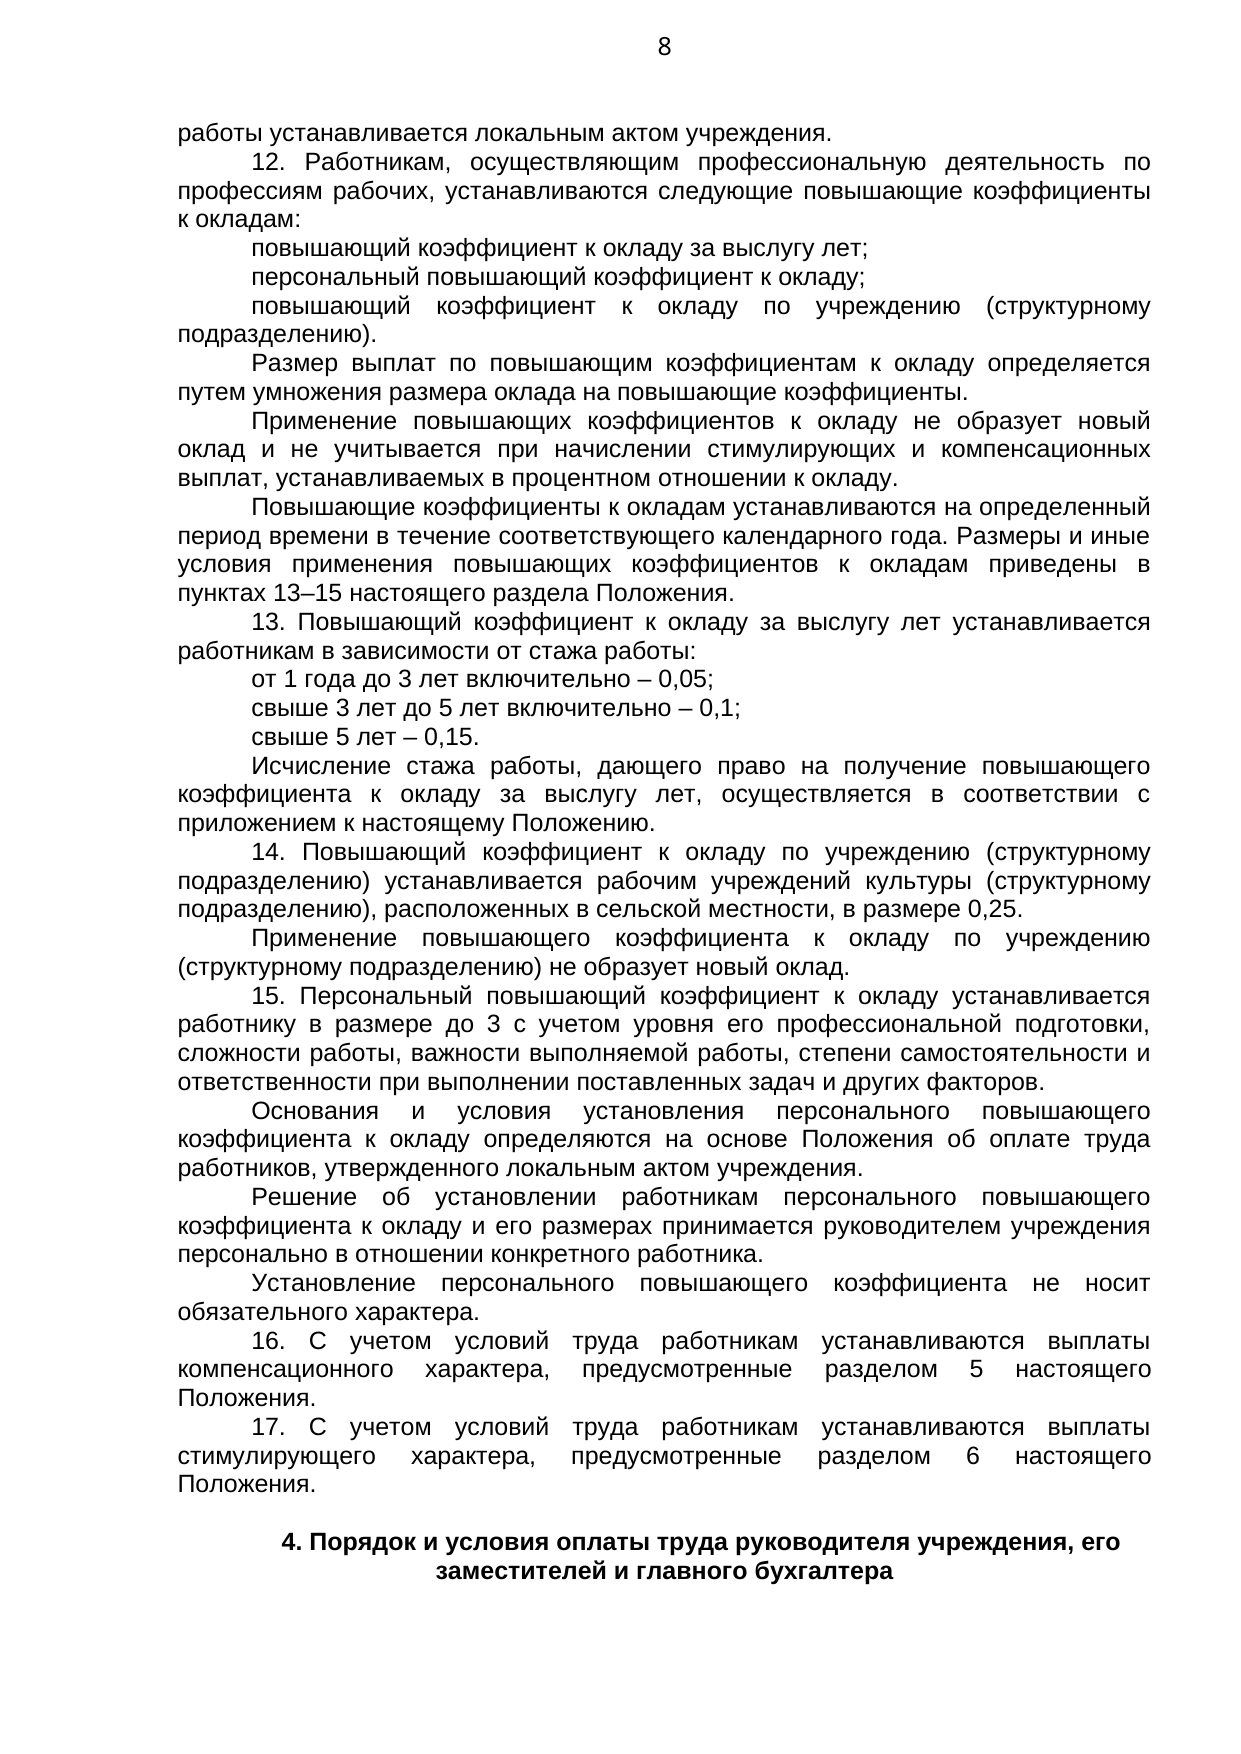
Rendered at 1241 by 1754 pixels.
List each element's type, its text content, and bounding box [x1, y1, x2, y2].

text Исчисление стажа работы, дающего право на получение повышающего коэффициента к окладу за выслугу лет, осуществляется в соответствии с приложением к настоящему Положению. [177, 751, 1152, 837]
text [177, 118, 1152, 147]
text повышающий коэффициент к окладу за выслугу лет; [177, 233, 1152, 262]
text 16. С учетом условий труда работникам устанавливаются выплаты компенсационного характера, предусмотренные разделом 5 настоящего Положения. [177, 1326, 1152, 1412]
text персональный повышающий коэффициент к окладу; [177, 262, 1152, 291]
text Установление персонального повышающего коэффициента не носит обязательного характера. [177, 1268, 1152, 1326]
text свыше 5 лет – 0,15. [177, 722, 1152, 751]
text Применение повышающего коэффициента к окладу по учреждению (структурному подразделению) не образует новый оклад. [177, 923, 1152, 981]
text Размер выплат по повышающим коэффициентам к окладу определяется путем умножения размера оклада на повышающие коэффициенты. [177, 348, 1152, 406]
text Основания и условия установления персонального повышающего коэффициента к окладу определяются на основе Положения об оплате труда работников, утвержденного локальным актом учреждения. [177, 1096, 1152, 1182]
text свыше 3 лет до 5 лет включительно – 0,1; [177, 693, 1152, 722]
text 12. Работникам, осуществляющим профессиональную деятельность по профессиям рабочих, устанавливаются следующие повышающие коэффициенты к окладам: [177, 147, 1152, 233]
text 13. Повышающий коэффициент к окладу за выслугу лет устанавливается работникам в зависимости от стажа работы: [177, 607, 1152, 664]
text 17. С учетом условий труда работникам устанавливаются выплаты стимулирующего характера, предусмотренные разделом 6 настоящего Положения. [177, 1412, 1152, 1498]
text 4. Порядок и условия оплаты труда руководителя учреждения, его заместителей и главного бухгалтера [177, 1527, 1152, 1584]
text 15. Персональный повышающий коэффициент к окладу устанавливается работнику в размере до 3 с учетом уровня его профессиональной подготовки, сложности работы, важности выполняемой работы, степени самостоятельности и ответственности при выполнении поставленных задач и других факторов. [177, 981, 1152, 1096]
text от 1 года до 3 лет включительно – 0,05; [177, 664, 1152, 693]
text 14. Повышающий коэффициент к окладу по учреждению (структурному подразделению) устанавливается рабочим учреждений культуры (структурному подразделению), расположенных в сельской местности, в размере 0,25. [177, 837, 1152, 923]
text повышающий коэффициент к окладу по учреждению (структурному подразделению). [177, 291, 1152, 348]
text Повышающие коэффициенты к окладам устанавливаются на определенный период времени в течение соответствующего календарного года. Размеры и иные условия применения повышающих коэффициентов к окладам приведены в пунктах 13–15 настоящего раздела Положения. [177, 492, 1152, 607]
text Применение повышающих коэффициентов к окладу не образует новый оклад и не учитывается при начислении стимулирующих и компенсационных выплат, устанавливаемых в процентном отношении к окладу. [177, 406, 1152, 492]
text Решение об установлении работникам персонального повышающего коэффициента к окладу и его размерах принимается руководителем учреждения персонально в отношении конкретного работника. [177, 1182, 1152, 1268]
